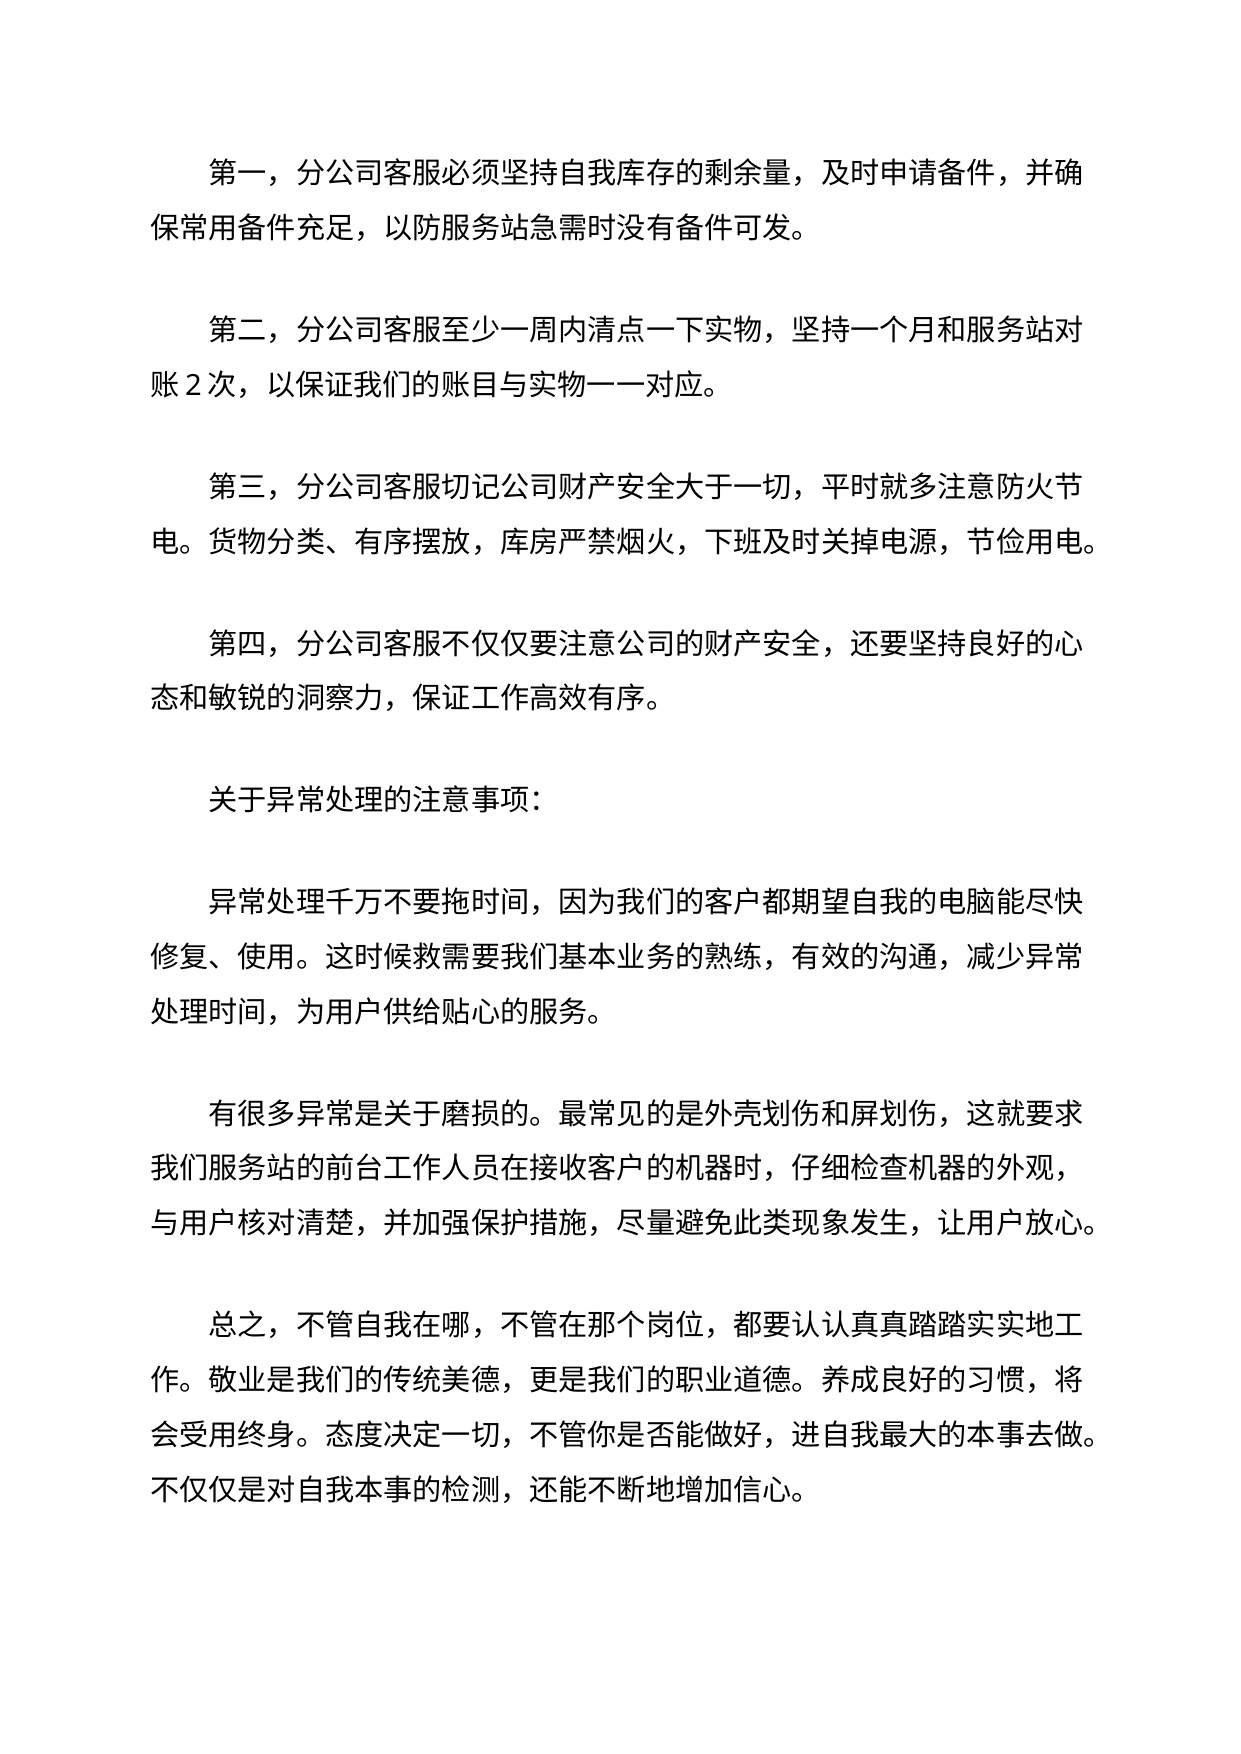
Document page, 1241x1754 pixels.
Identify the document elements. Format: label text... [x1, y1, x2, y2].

text 有很多异常是关于磨损的。最常见的是外壳划伤和屏划伤，这就要求我们服务站的前台工作人员在接收客户的机器时，仔细检查机器的外观，与用户核对清楚，并加强保护措施，尽量避免此类现象发生，让用户放心。 [150, 1090, 1090, 1242]
text 异常处理千万不要拖时间，因为我们的客户都期望自我的电脑能尽快修复、使用。这时候救需要我们基本业务的熟练，有效的沟通，减少异常处理时间，为用户供给贴心的服务。 [150, 879, 1090, 1031]
text 第一，分公司客服必须坚持自我库存的剩余量，及时申请备件，并确保常用备件充足，以防服务站急需时没有备件可发。 [150, 150, 1090, 247]
text 总之，不管自我在哪，不管在那个岗位，都要认认真真踏踏实实地工作。敬业是我们的传统美德，更是我们的职业道德。养成良好的习惯，将会受用终身。态度决定一切，不管你是否能做好，进自我最大的本事去做。不仅仅是对自我本事的检测，还能不断地增加信心。 [150, 1302, 1090, 1509]
text 第三，分公司客服切记公司财产安全大于一切，平时就多注意防火节电。货物分类、有序摆放，库房严禁烟火，下班及时关掉电源，节俭用电。 [150, 463, 1090, 561]
text 关于异常处理的注意事项： [150, 777, 1090, 819]
text 第二，分公司客服至少一周内清点一下实物，坚持一个月和服务站对账2次，以保证我们的账目与实物一一对应。 [150, 307, 1090, 404]
text 第四，分公司客服不仅仅要注意公司的财产安全，还要坚持良好的心态和敏锐的洞察力，保证工作高效有序。 [150, 620, 1090, 717]
